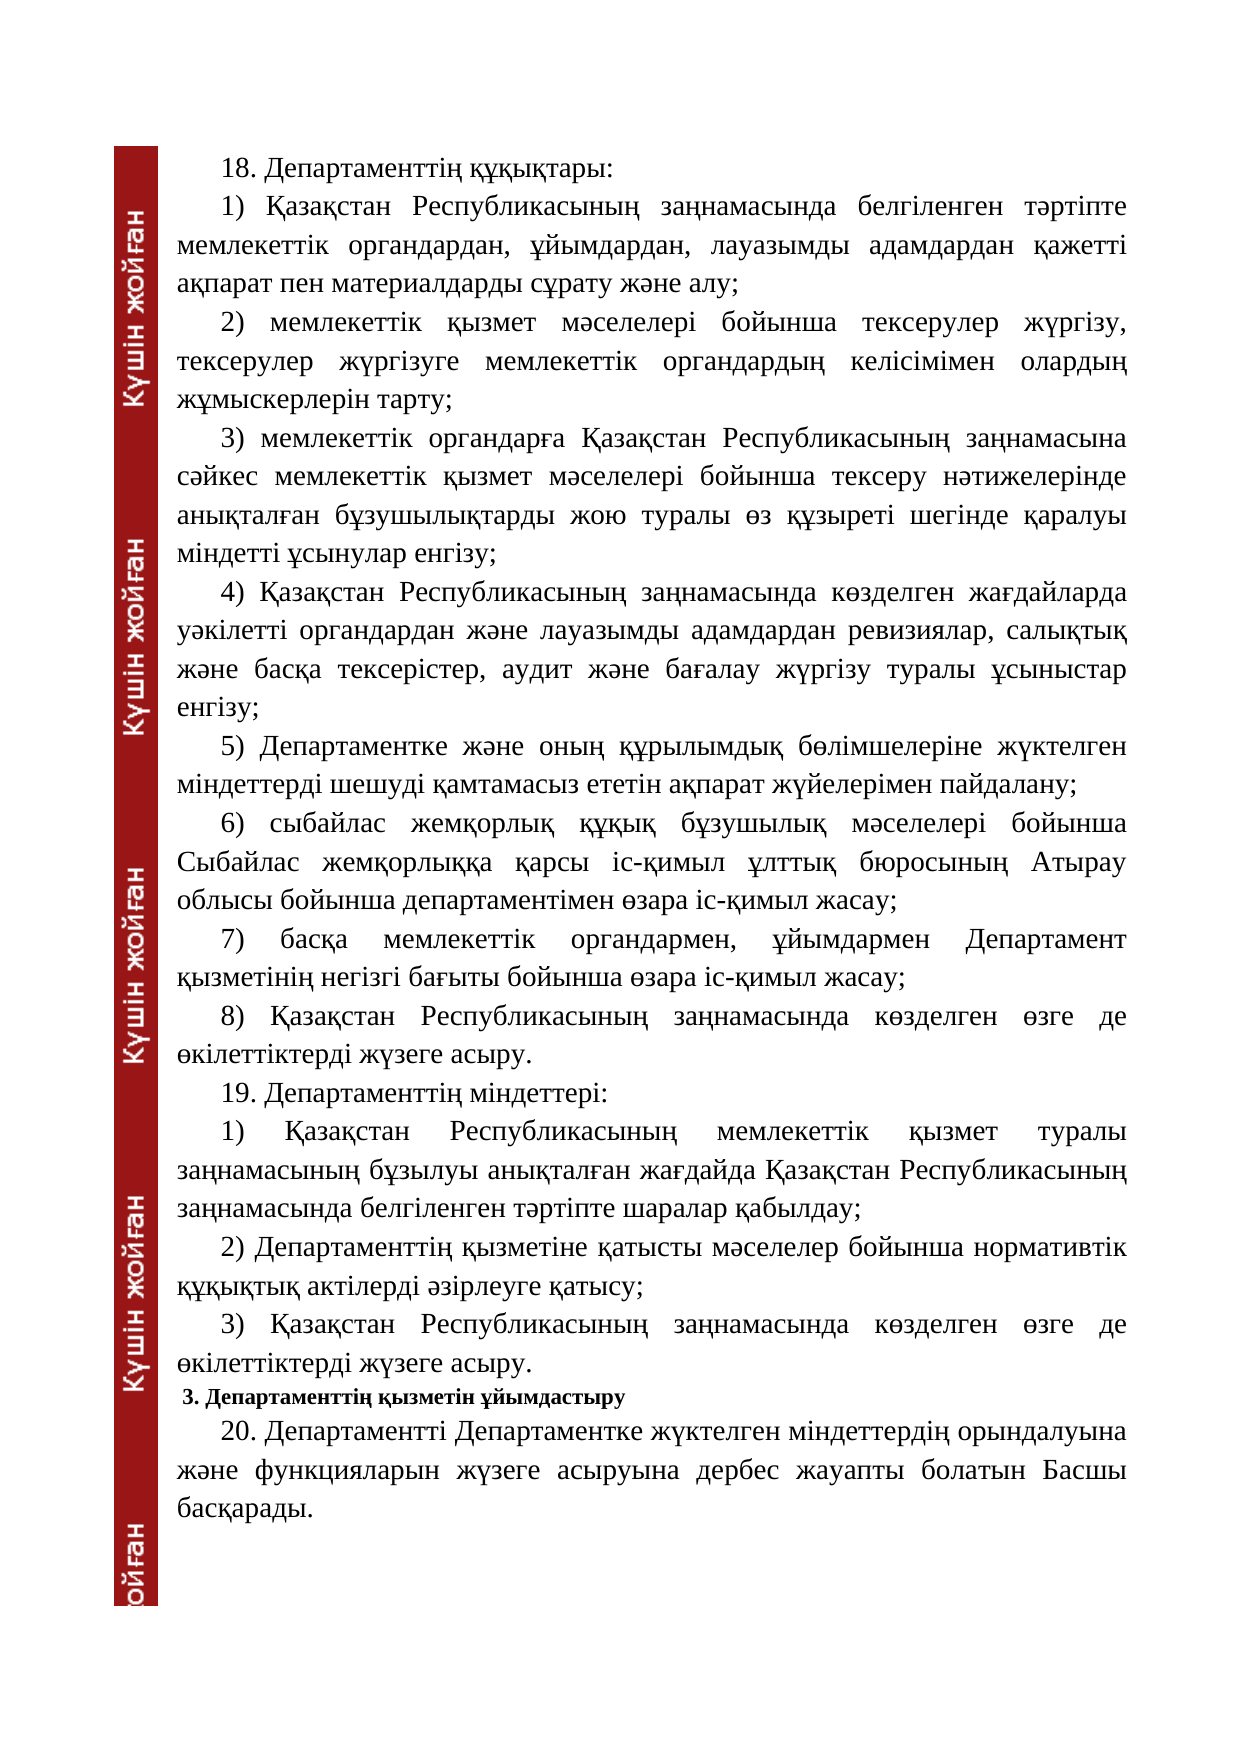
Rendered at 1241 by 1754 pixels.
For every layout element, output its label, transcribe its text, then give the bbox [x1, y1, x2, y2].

text 18. Департаменттің құқықтары: [112, 150, 1128, 183]
text 5) Департаментке және оның құрылымдық бөлімшелеріне жүктелген міндеттерді шешуді қамтамасыз ететін ақпарат жүйелерімен пайдалану; [112, 728, 1128, 800]
text 6) сыбайлас жемқорлық құқық бұзушылық мәселелері бойынша Сыбайлас жемқорлыққа қарсы іс-қимыл ұлттық бюросының Атырау облысы бойынша департаментімен өзара іс-қимыл жасау; [112, 805, 1128, 916]
picture [114, 1070, 158, 1075]
text 19. Департаменттің міндеттері: [112, 1075, 1128, 1108]
picture [114, 993, 158, 998]
picture [114, 415, 158, 420]
text 3) Қазақстан Республикасының заңнамасында көзделген өзге де өкілеттіктерді жүзеге асыру. [112, 1306, 1128, 1378]
text 4) Қазақстан Республикасының заңнамасында көзделген жағдайларда уәкілетті органдардан және лауазымды адамдардан ревизиялар, салықтық және басқа тексерістер, аудит және бағалау жүргізу туралы ұсыныстар енгізу; [112, 574, 1128, 723]
picture [114, 569, 158, 574]
picture [114, 299, 158, 304]
text 20. Департаментті Департаментке жүктелген міндеттердің орындалуына және функцияларын жүзеге асыруына дербес жауапты болатын Басшы басқарады. [112, 1413, 1128, 1524]
text 1) Қазақстан Республикасының заңнамасында белгіленген тәртіпте мемлекеттік органдардан, ұйымдардан, лауазымды адамдардан қажетті ақпарат пен материалдарды сұрату және алу; [112, 188, 1128, 299]
text 8) Қазақстан Республикасының заңнамасында көзделген өзге де өкілеттіктерді жүзеге асыру. [112, 998, 1128, 1070]
picture [114, 1224, 158, 1229]
picture [114, 1108, 158, 1113]
picture [114, 1524, 158, 1606]
text 7) басқа мемлекеттік органдармен, ұйымдармен Департамент қызметінің негізгі бағыты бойынша өзара іс-қимыл жасау; [112, 921, 1128, 993]
text 2) Департаменттің қызметіне қатысты мәселелер бойынша нормативтік құқықтық актілерді әзірлеуге қатысу; [112, 1229, 1128, 1301]
text 3. Департаменттің қызметін ұйымдастыру [112, 1383, 1128, 1410]
text 1) Қазақстан Республикасының мемлекеттік қызмет туралы заңнамасының бұзылуы анықталған жағдайда Қазақстан Республикасының заңнамасында белгіленген тәртіпте шаралар қабылдау; [112, 1113, 1128, 1224]
picture [114, 1378, 158, 1383]
picture [114, 800, 158, 805]
picture [114, 1301, 158, 1306]
text 3) мемлекеттік органдарға Қазақстан Республикасының заңнамасына сәйкес мемлекеттік қызмет мәселелері бойынша тексеру нәтижелерінде анықталған бұзушылықтарды жою туралы өз құзыреті шегінде қаралуы міндетті ұсынулар енгізу; [112, 420, 1128, 569]
picture [114, 183, 158, 188]
text 2) мемлекеттік қызмет мәселелері бойынша тексерулер жүргізу, тексерулер жүргізуге мемлекеттік органдардың келісімімен олардың жұмыскерлерін тарту; [112, 304, 1128, 415]
picture [114, 723, 158, 728]
picture [114, 916, 158, 921]
picture [114, 146, 158, 150]
